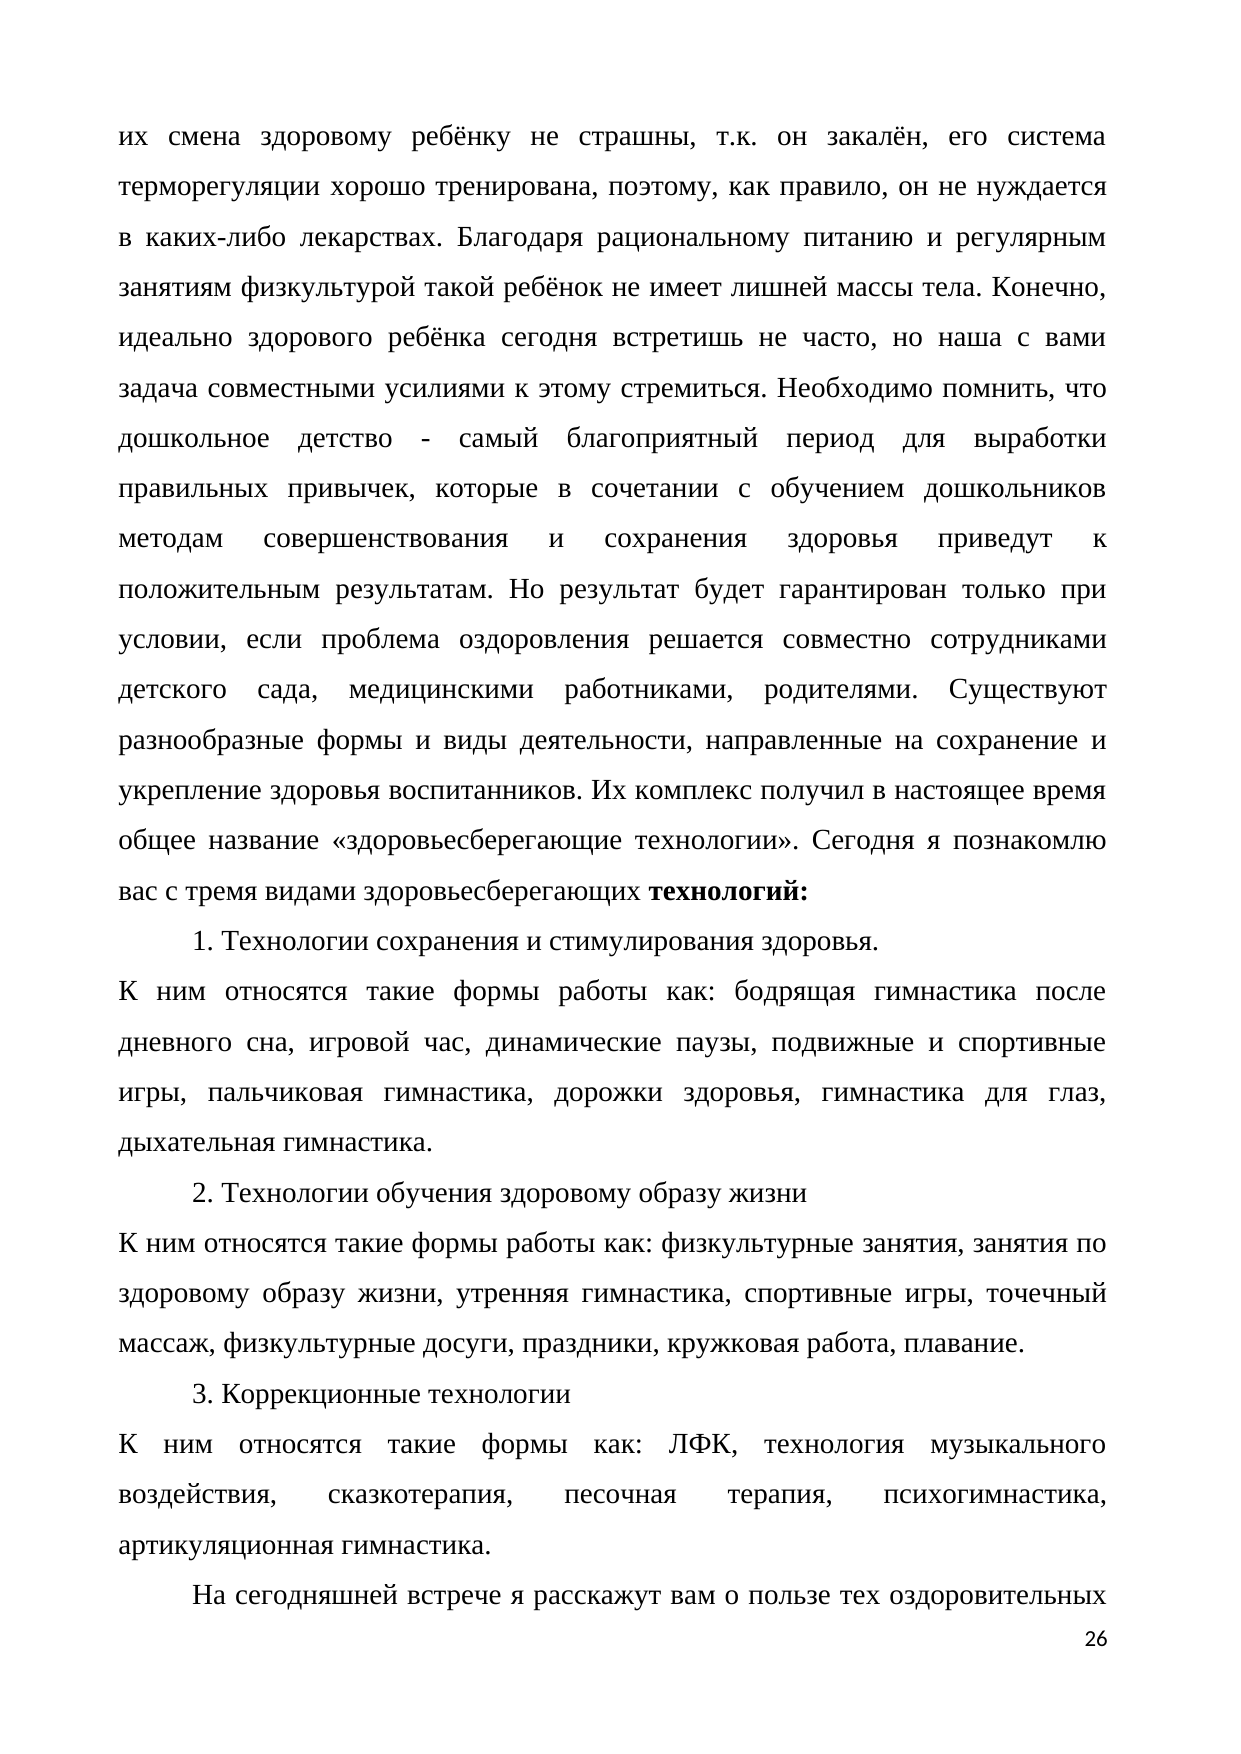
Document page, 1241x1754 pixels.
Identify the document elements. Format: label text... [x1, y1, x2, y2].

text 2. Технологии обучения здоровому образу жизни [118, 1175, 1107, 1208]
text К ним относятся такие формы как: ЛФК, технология музыкального воздействия, сказкотерапия, песочная терапия, психогимнастика, артикуляционная гимнастика. [118, 1426, 1107, 1560]
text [118, 118, 1107, 906]
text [118, 1577, 1107, 1611]
text 1. Технологии сохранения и стимулирования здоровья. [118, 923, 1107, 957]
text К ним относятся такие формы работы как: бодрящая гимнастика после дневного сна, игровой час, динамические паузы, подвижные и спортивные игры, пальчиковая гимнастика, дорожки здоровья, гимнастика для глаз, дыхательная гимнастика. [118, 973, 1107, 1158]
text К ним относятся такие формы работы как: физкультурные занятия, занятия по здоровому образу жизни, утренняя гимнастика, спортивные игры, точечный массаж, физкультурные досуги, праздники, кружковая работа, плавание. [118, 1225, 1107, 1359]
text 3. Коррекционные технологии [118, 1376, 1107, 1409]
